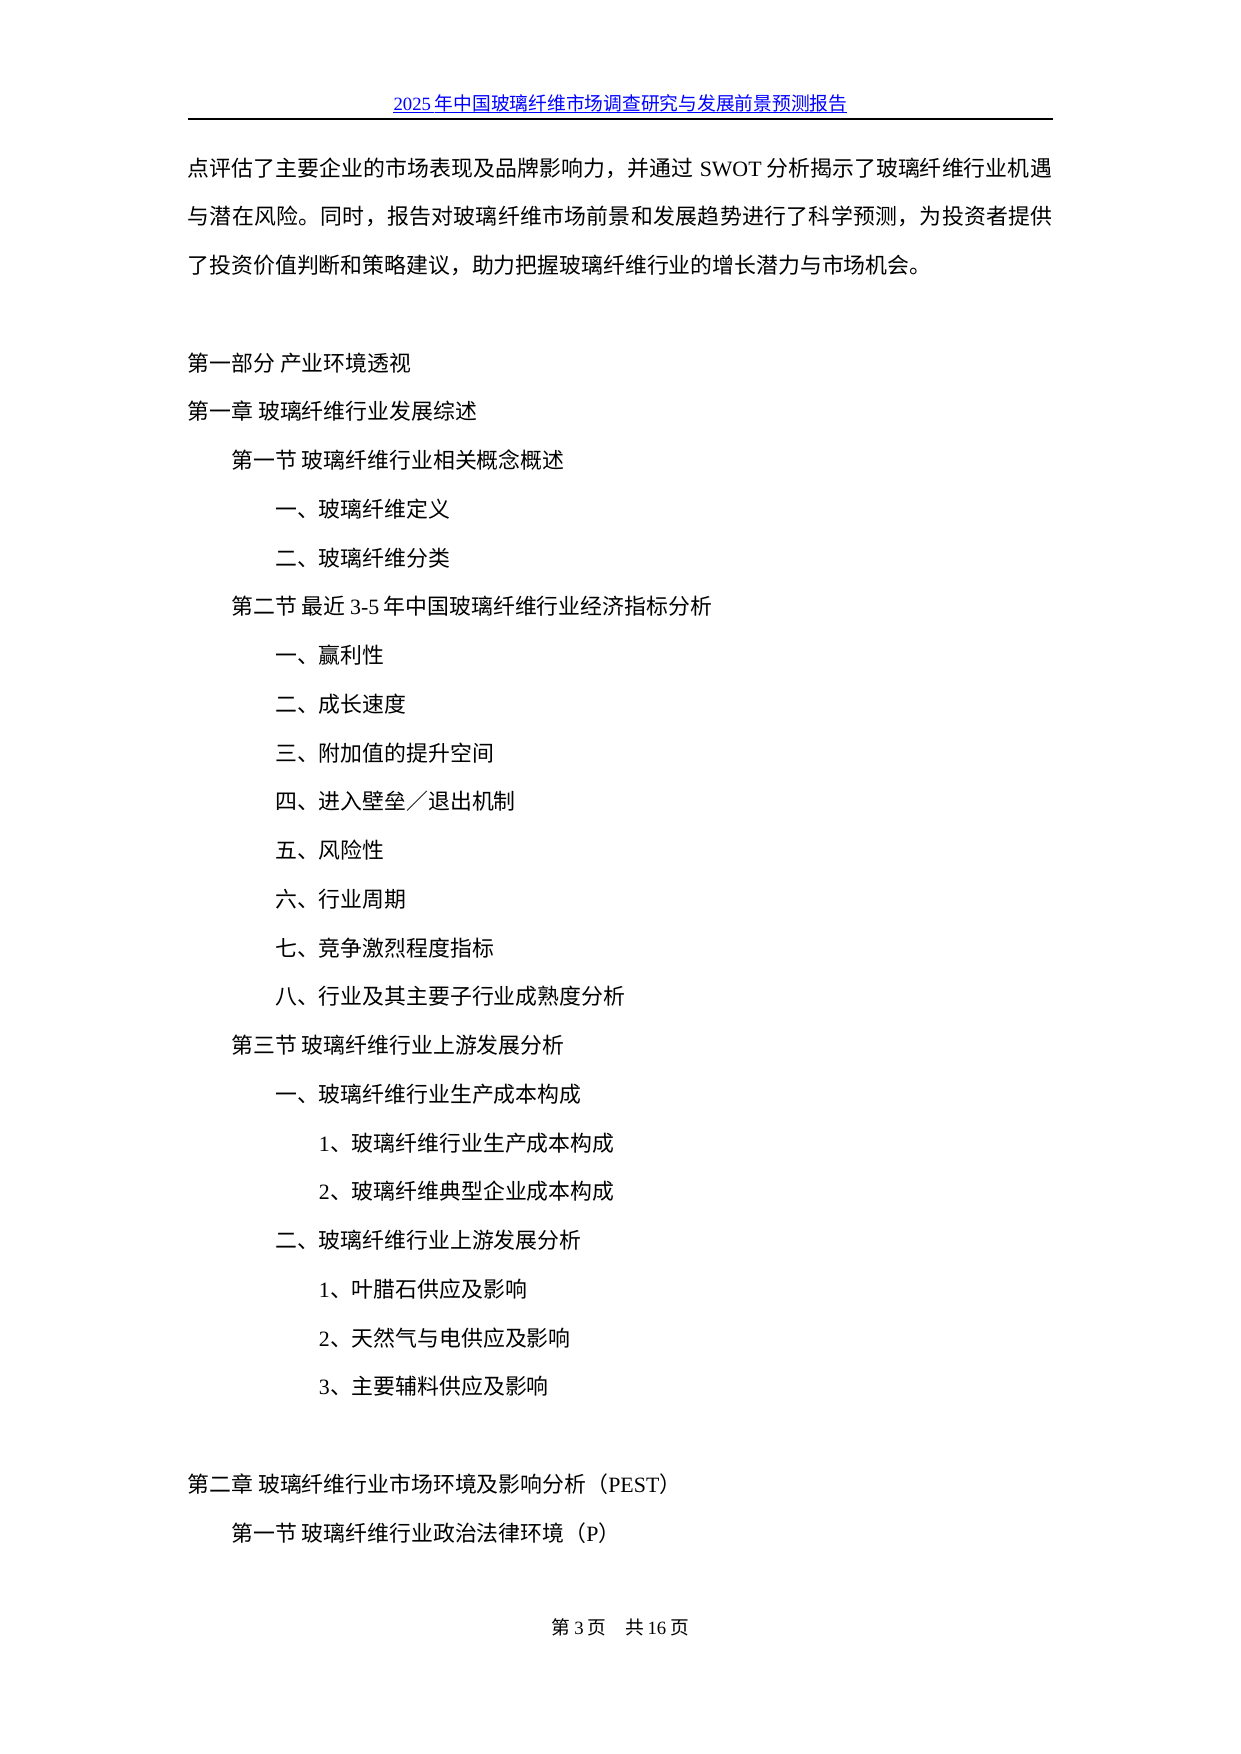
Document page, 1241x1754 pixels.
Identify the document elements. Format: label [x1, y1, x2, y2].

text [187, 150, 1053, 1548]
